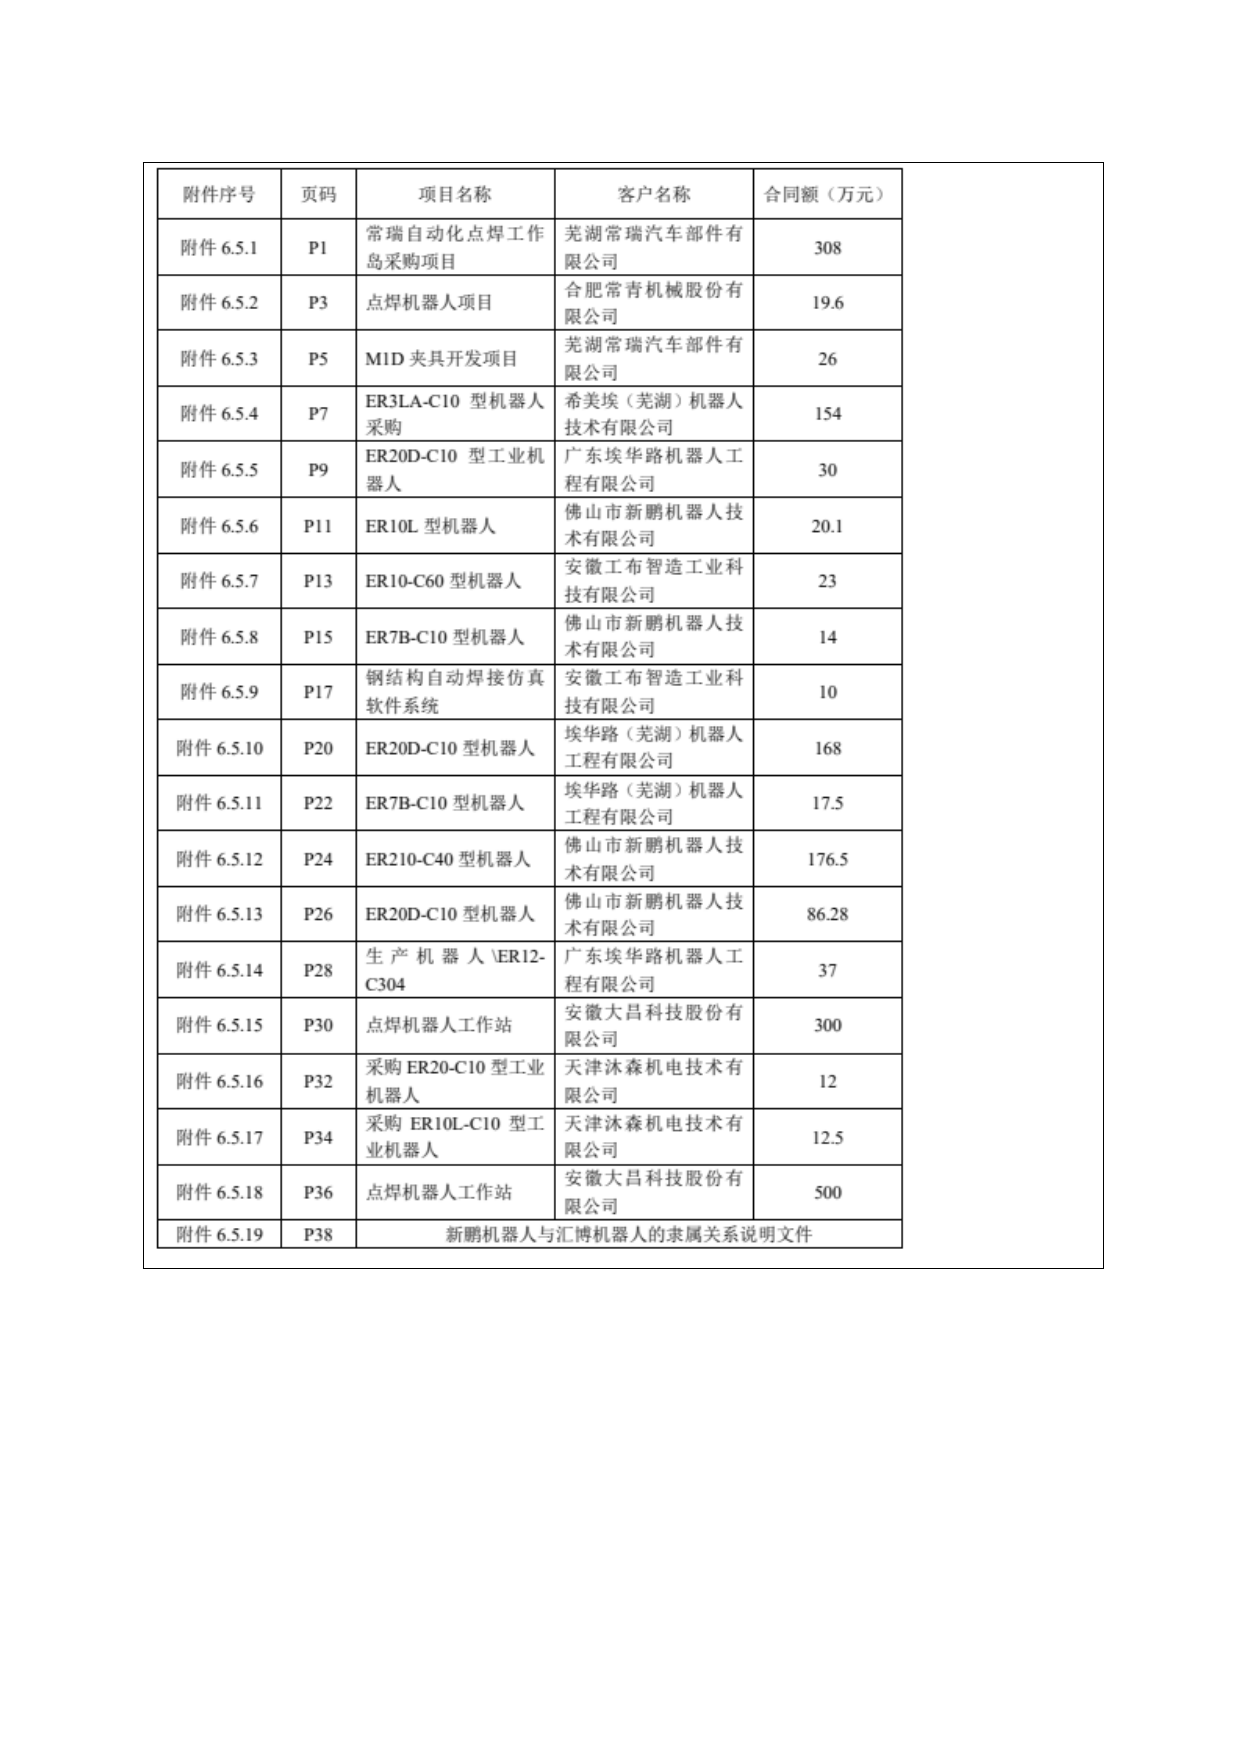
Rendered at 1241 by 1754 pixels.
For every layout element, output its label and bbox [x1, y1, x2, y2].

picture [154, 163, 911, 1263]
table_cell [144, 163, 1103, 1268]
